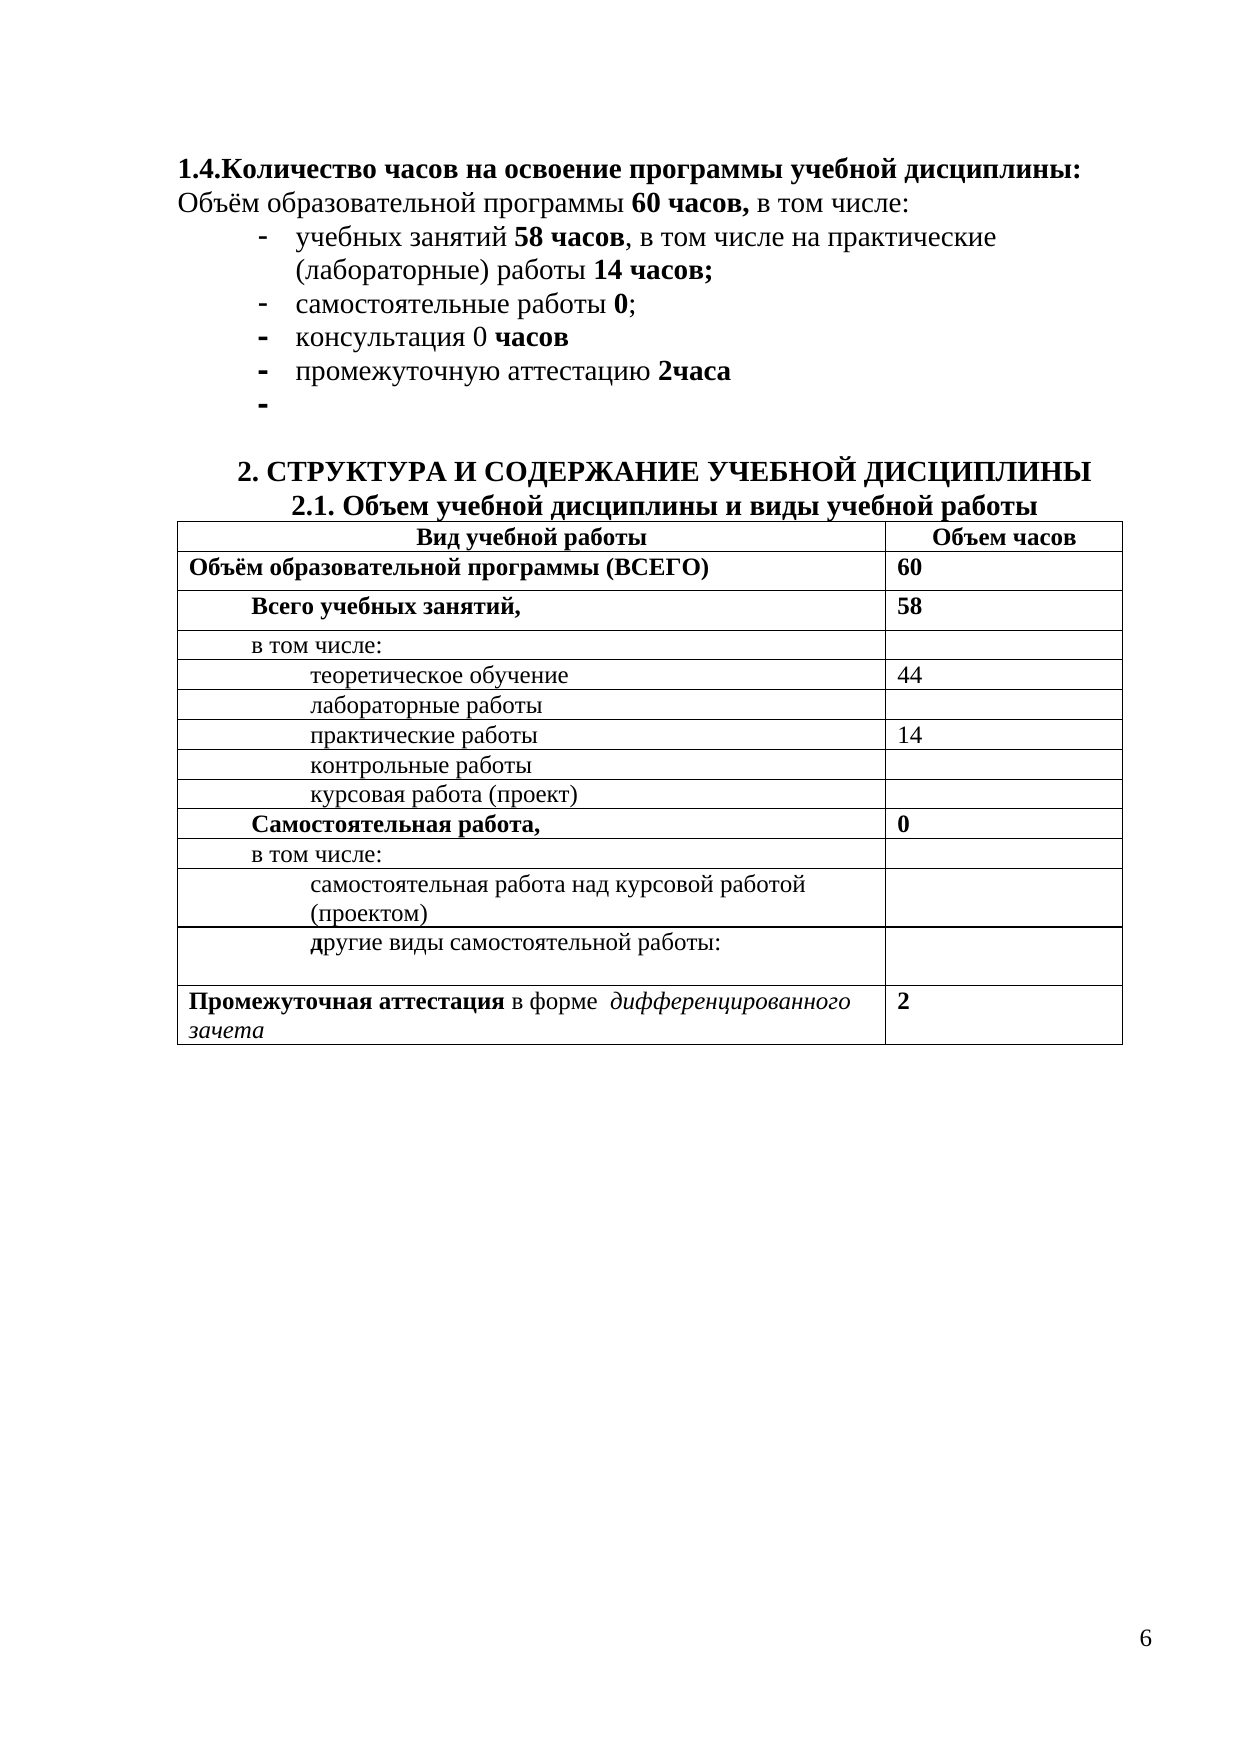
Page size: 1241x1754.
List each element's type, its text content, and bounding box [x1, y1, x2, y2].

table_cell контрольные работы [178, 750, 885, 778]
text Объём образовательной программы 60 часов, в том числе: [177, 185, 1152, 219]
text 2.1. Объем учебной дисциплины и виды учебной работы [177, 488, 1152, 521]
table_cell Всего учебных занятий, [178, 591, 885, 629]
table_cell Промежуточная аттестация в форме дифференцированного зачета [178, 986, 885, 1043]
table_cell лабораторные работы [178, 690, 885, 719]
table_cell Объём образовательной программы (ВСЕГО) [178, 552, 885, 590]
table_cell 44 [886, 660, 1122, 689]
table_cell в том числе: [178, 631, 885, 659]
table_cell 60 [886, 552, 1122, 590]
table_cell курсовая работа (проект) [178, 780, 885, 808]
table_cell 58 [886, 591, 1122, 629]
table_header Объем часов [886, 522, 1122, 551]
table_header Вид учебной работы [178, 522, 885, 551]
table_cell [886, 780, 1122, 808]
text 1.4.Количество часов на освоение программы учебной дисциплины: [177, 152, 1152, 185]
table_cell [886, 839, 1122, 868]
table_cell [886, 750, 1122, 778]
table_cell другие виды самостоятельной работы: [178, 928, 885, 985]
table_cell в том числе: [178, 839, 885, 868]
table_cell [886, 869, 1122, 926]
table_cell 14 [886, 720, 1122, 749]
list консультация 0 часов [258, 319, 1152, 353]
table_cell самостоятельная работа над курсовой работой (проектом) [178, 869, 885, 926]
list учебных занятий 58 часов, в том числе на практические (лабораторные) работы 14 часов; [258, 219, 1152, 286]
table_cell [886, 690, 1122, 719]
list промежуточную аттестацию 2часа [258, 353, 1152, 387]
table_cell 2 [886, 986, 1122, 1043]
list самостоятельные работы 0; [258, 286, 1152, 319]
text 2. СТРУКТУРА И СОДЕРЖАНИЕ УЧЕБНОЙ ДИСЦИПЛИНЫ [177, 454, 1152, 488]
table_cell теоретическое обучение [178, 660, 885, 689]
table_cell практические работы [178, 720, 885, 749]
table_cell [886, 928, 1122, 985]
table_cell 0 [886, 809, 1122, 838]
table_cell Самостоятельная работа, [178, 809, 885, 838]
table_cell [886, 631, 1122, 659]
